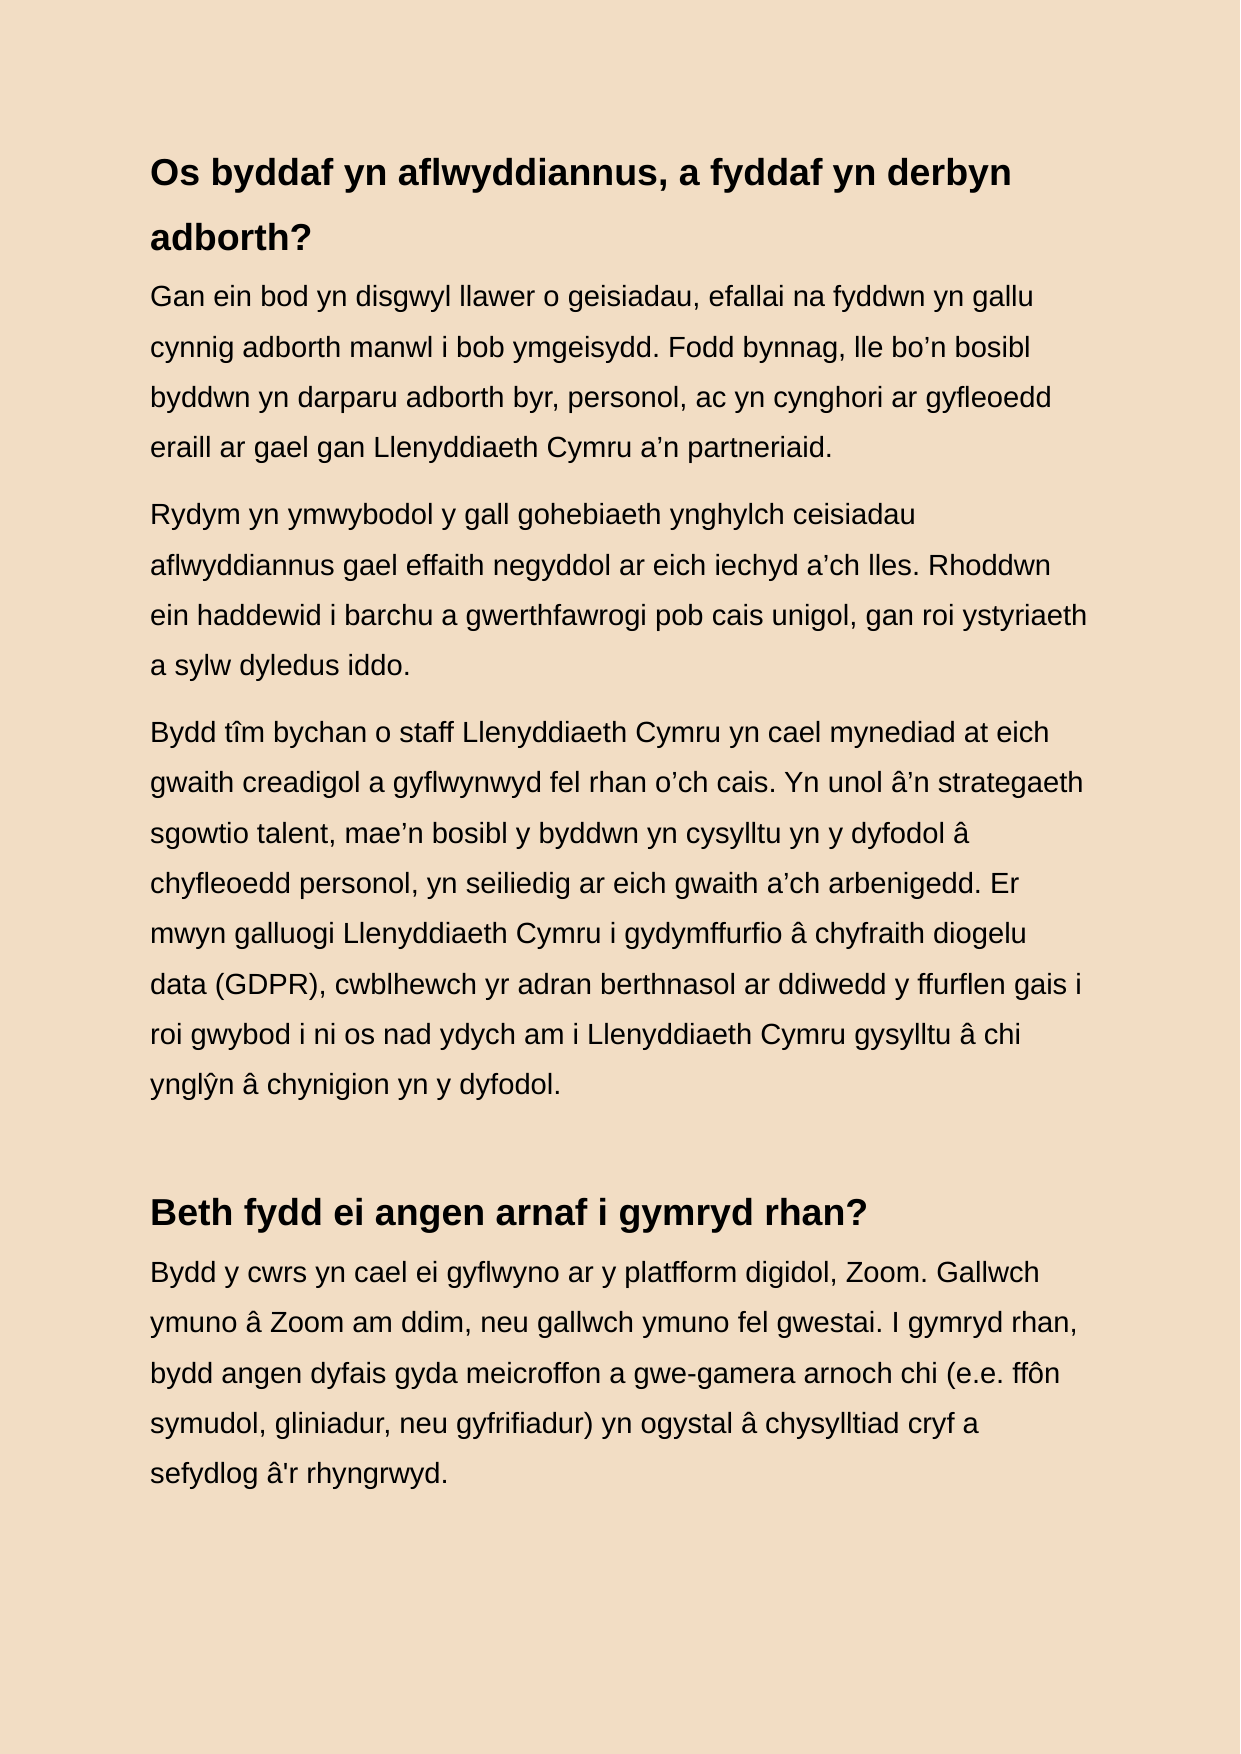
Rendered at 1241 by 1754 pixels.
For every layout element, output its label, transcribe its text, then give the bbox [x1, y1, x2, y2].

text Gan ein bod yn disgwyl llawer o geisiadau, efallai na fyddwn yn gallu cynnig adborth manwl i bob ymgeisydd. Fodd bynnag, lle bo’n bosibl byddwn yn darparu adborth byr, personol, ac yn cynghori ar gyfleoedd eraill ar gael gan Llenyddiaeth Cymru a’n partneriaid. [150, 279, 1090, 464]
subtitle Beth fydd ei angen arnaf i gymryd rhan? [150, 1191, 1090, 1234]
text Bydd y cwrs yn cael ei gyflwyno ar y platfform digidol, Zoom. Gallwch ymuno â Zoom am ddim, neu gallwch ymuno fel gwestai. I gymryd rhan, bydd angen dyfais gyda meicroffon a gwe-gamera arnoch chi (e.e. ffôn symudol, gliniadur, neu gyfrifiadur) yn ogystal â chysylltiad cryf a sefydlog â'r rhyngrwyd. [150, 1255, 1090, 1490]
text Bydd tîm bychan o staff Llenyddiaeth Cymru yn cael mynediad at eich gwaith creadigol a gyflwynwyd fel rhan o’ch cais. Yn unol â’n strategaeth sgowtio talent, mae’n bosibl y byddwn yn cysylltu yn y dyfodol â chyfleoedd personol, yn seiliedig ar eich gwaith a’ch arbenigedd. Er mwyn galluogi Llenyddiaeth Cymru i gydymffurfio â chyfraith diogelu data (GDPR), cwblhewch yr adran berthnasol ar ddiwedd y ffurflen gais i roi gwybod i ni os nad ydych am i Llenyddiaeth Cymru gysylltu â chi ynglŷn â chynigion yn y dyfodol. [150, 715, 1090, 1101]
subtitle Os byddaf yn aflwyddiannus, a fyddaf yn derbyn adborth? [150, 150, 1090, 258]
text Rydym yn ymwybodol y gall gohebiaeth ynghylch ceisiadau aflwyddiannus gael effaith negyddol ar eich iechyd a’ch lles. Rhoddwn ein haddewid i barchu a gwerthfawrogi pob cais unigol, gan roi ystyriaeth a sylw dyledus iddo. [150, 497, 1090, 682]
